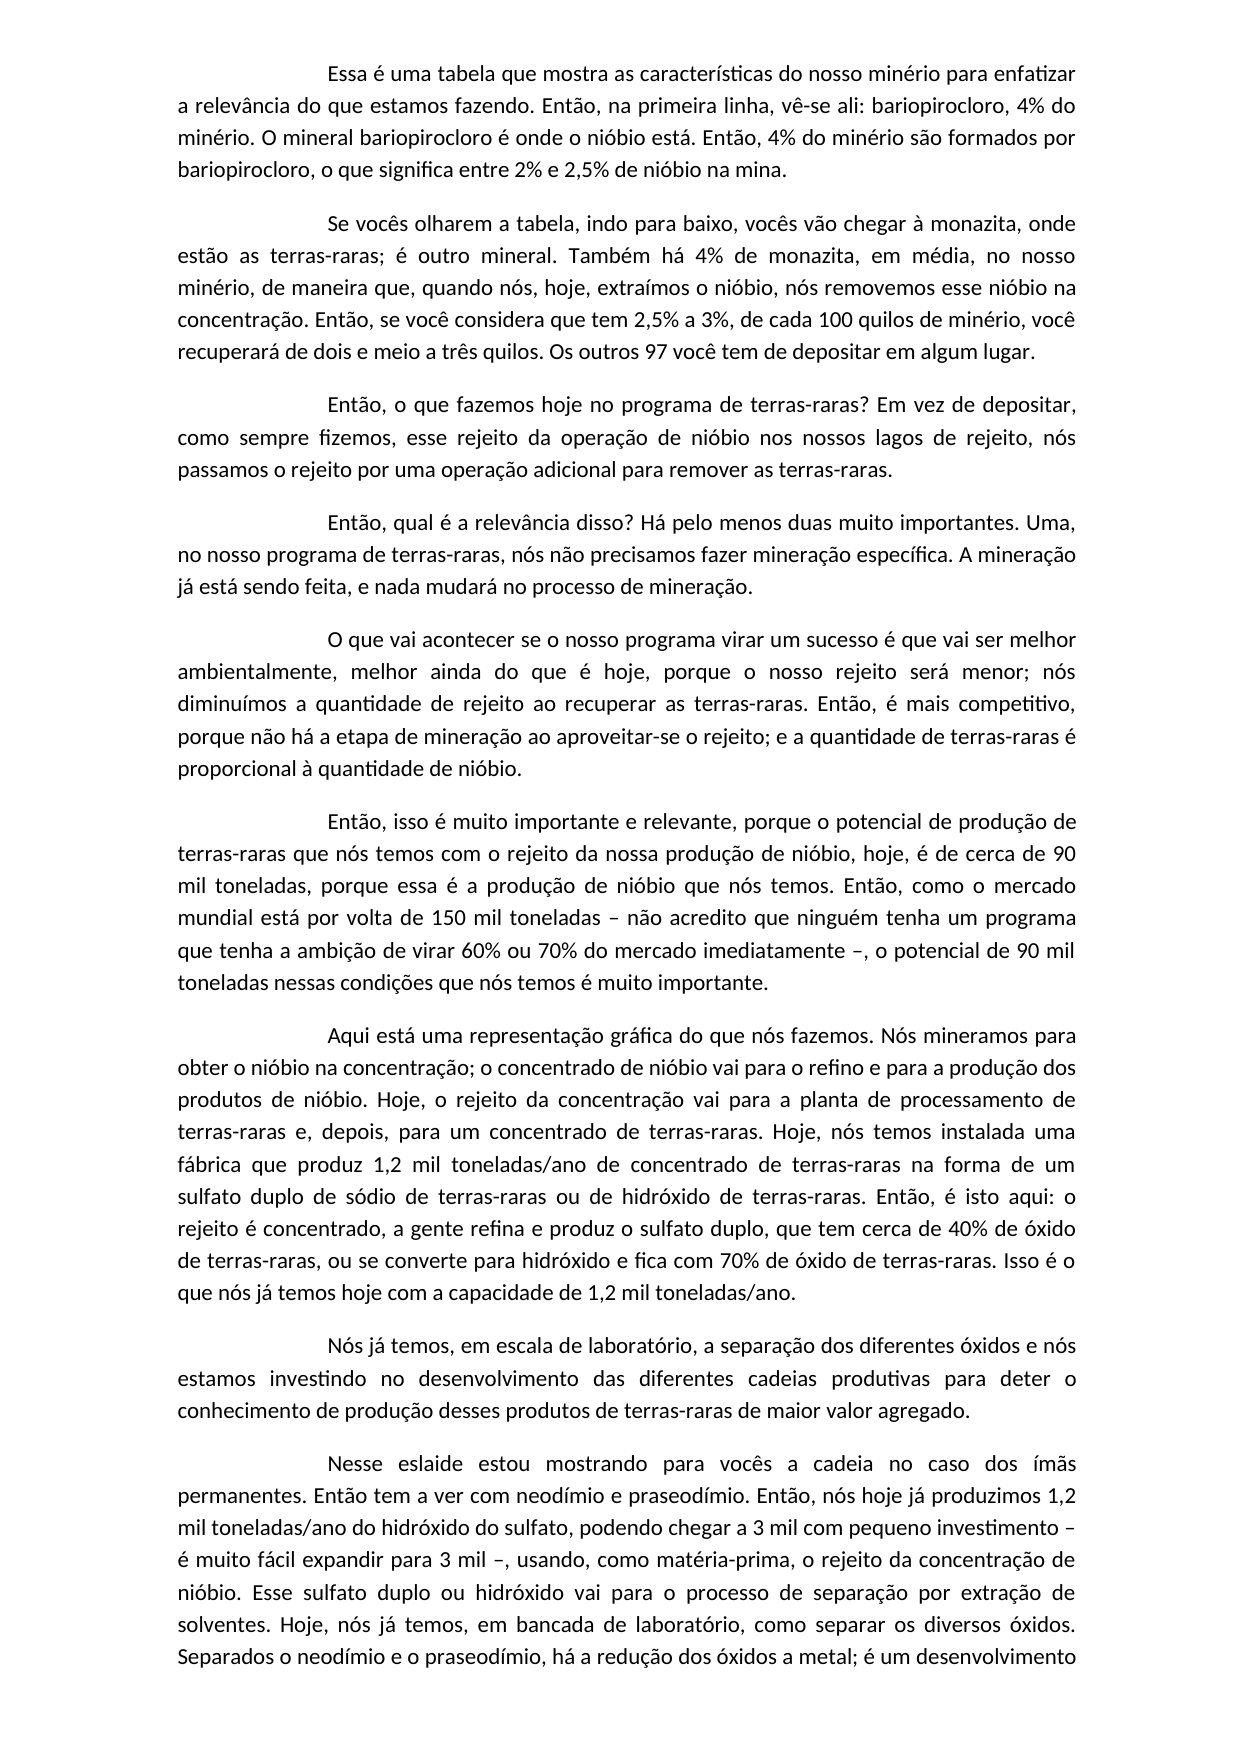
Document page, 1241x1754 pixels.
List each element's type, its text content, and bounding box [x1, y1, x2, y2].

text Então, o que fazemos hoje no programa de terras-raras? Em vez de depositar, como sempre fizemos, esse rejeito da operação de nióbio nos nossos lagos de rejeito, nós passamos o rejeito por uma operação adicional para remover as terras-raras. [177, 390, 1078, 483]
text Se vocês olharem a tabela, indo para baixo, vocês vão chegar à monazita, onde estão as terras-raras; é outro mineral. Também há 4% de monazita, em média, no nosso minério, de maneira que, quando nós, hoje, extraímos o nióbio, nós removemos esse nióbio na concentração. Então, se você considera que tem 2,5% a 3%, de cada 100 quilos de minério, você recuperará de dois e meio a três quilos. Os outros 97 você tem de depositar em algum lugar. [177, 209, 1078, 365]
text Então, qual é a relevância disso? Há pelo menos duas muito importantes. Uma, no nosso programa de terras-raras, nós não precisamos fazer mineração específica. A mineração já está sendo feita, e nada mudará no processo de mineração. [177, 508, 1078, 600]
text Então, isso é muito importante e relevante, porque o potencial de produção de terras-raras que nós temos com o rejeito da nossa produção de nióbio, hoje, é de cerca de 90 mil toneladas, porque essa é a produção de nióbio que nós temos. Então, como o mercado mundial está por volta de 150 mil toneladas – não acredito que ninguém tenha um programa que tenha a ambição de virar 60% ou 70% do mercado imediatamente –, o potencial de 90 mil toneladas nessas condições que nós temos é muito importante. [177, 807, 1078, 996]
text Nós já temos, em escala de laboratório, a separação dos diferentes óxidos e nós estamos investindo no desenvolvimento das diferentes cadeias produtivas para deter o conhecimento de produção desses produtos de terras-raras de maior valor agregado. [177, 1331, 1078, 1424]
text Essa é uma tabela que mostra as características do nosso minério para enfatizar a relevância do que estamos fazendo. Então, na primeira linha, vê-se ali: bariopirocloro, 4% do minério. O mineral bariopirocloro é onde o nióbio está. Então, 4% do minério são formados por bariopirocloro, o que significa entre 2% e 2,5% de nióbio na mina. [177, 59, 1078, 184]
text O que vai acontecer se o nosso programa virar um sucesso é que vai ser melhor ambientalmente, melhor ainda do que é hoje, porque o nosso rejeito será menor; nós diminuímos a quantidade de rejeito ao recuperar as terras-raras. Então, é mais competitivo, porque não há a etapa de mineração ao aproveitar-se o rejeito; e a quantidade de terras-raras é proporcional à quantidade de nióbio. [177, 625, 1078, 782]
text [177, 1449, 1078, 1670]
text Aqui está uma representação gráfica do que nós fazemos. Nós mineramos para obter o nióbio na concentração; o concentrado de nióbio vai para o refino e para a produção dos produtos de nióbio. Hoje, o rejeito da concentração vai para a planta de processamento de terras-raras e, depois, para um concentrado de terras-raras. Hoje, nós temos instalada uma fábrica que produz 1,2 mil toneladas/ano de concentrado de terras-raras na forma de um sulfato duplo de sódio de terras-raras ou de hidróxido de terras-raras. Então, é isto aqui: o rejeito é concentrado, a gente refina e produz o sulfato duplo, que tem cerca de 40% de óxido de terras-raras, ou se converte para hidróxido e fica com 70% de óxido de terras-raras. Isso é o que nós já temos hoje com a capacidade de 1,2 mil toneladas/ano. [177, 1021, 1078, 1306]
